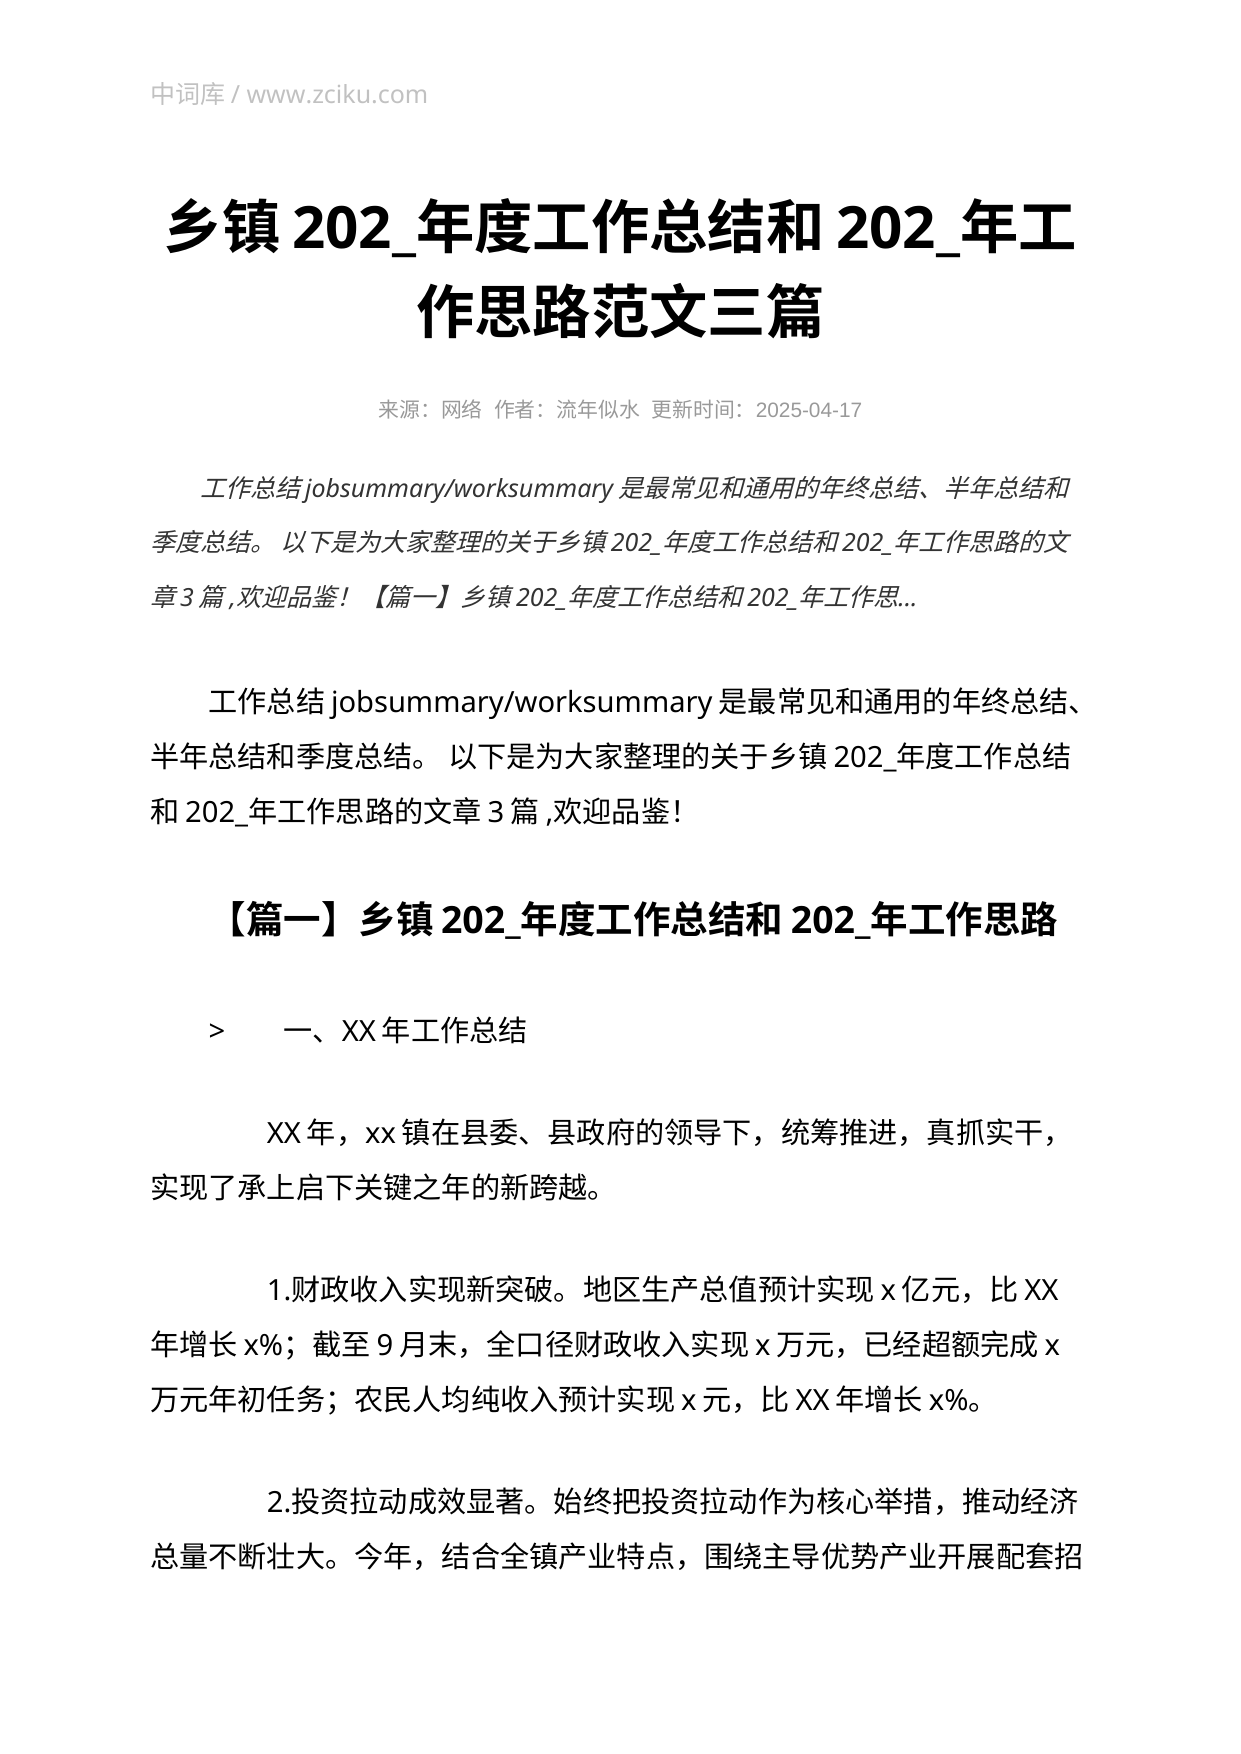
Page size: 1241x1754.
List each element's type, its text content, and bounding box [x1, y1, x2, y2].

text 工作总结jobsummary/worksummary是最常见和通用的年终总结、半年总结和季度总结。 以下是为大家整理的关于乡镇202_年度工作总结和202_年工作思路的文章3篇 ,欢迎品鉴！【篇一】乡镇202_年度工作总结和202_年工作思... [150, 468, 1090, 613]
text > 一、XX年工作总结 [150, 1008, 1090, 1050]
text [150, 1478, 1090, 1576]
text 1.财政收入实现新突破。地区生产总值预计实现x亿元，比XX年增长x%；截至9月末，全口径财政收入实现x万元，已经超额完成x万元年初任务；农民人均纯收入预计实现x元，比XX年增长x%。 [150, 1267, 1090, 1419]
text 来源：网络 作者：流年似水 更新时间：2025-04-17 [150, 397, 1090, 421]
text 【篇一】乡镇202_年度工作总结和202_年工作思路 [150, 890, 1090, 945]
text XX年，xx镇在县委、县政府的领导下，统筹推进，真抓实干，实现了承上启下关键之年的新跨越。 [150, 1110, 1090, 1207]
subtitle 乡镇202_年度工作总结和202_年工作思路范文三篇 [150, 181, 1090, 351]
text 工作总结jobsummary/worksummary是最常见和通用的年终总结、半年总结和季度总结。 以下是为大家整理的关于乡镇202_年度工作总结和202_年工作思路的文章3篇 ,欢迎品鉴！ [150, 678, 1090, 831]
